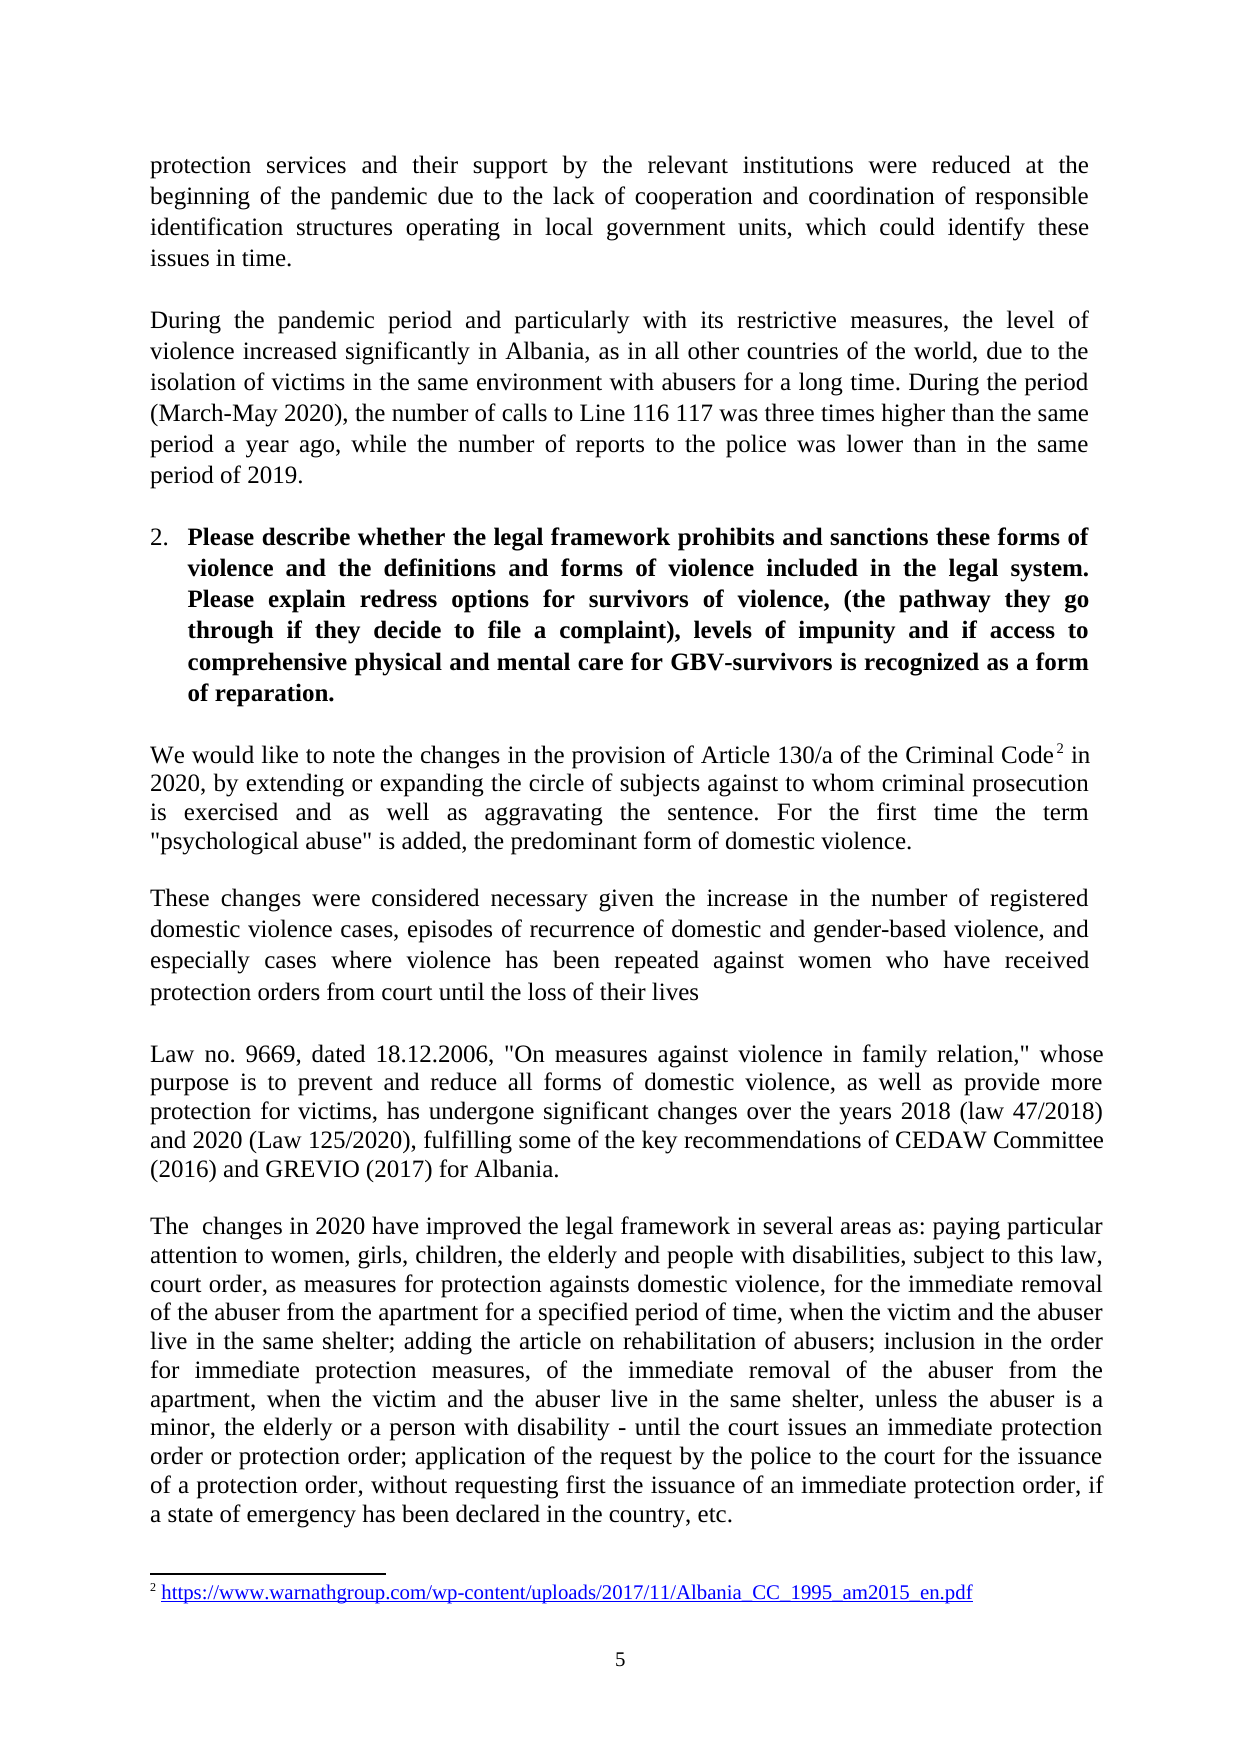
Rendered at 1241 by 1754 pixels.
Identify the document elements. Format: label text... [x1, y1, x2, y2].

text During the pandemic period and particularly with its restrictive measures, the level of violence increased significantly in Albania, as in all other countries of the world, due to the isolation of victims in the same environment with abusers for a long time. During the period (March-May 2020), the number of calls to Line 116 117 was three times higher than the same period a year ago, while the number of reports to the police was lower than in the same period of 2019. [150, 305, 1090, 489]
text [150, 150, 1090, 272]
text These changes were considered necessary given the increase in the number of registered domestic violence cases, episodes of recurrence of domestic and gender-based violence, and especially cases where violence has been repeated against women who have received protection orders from court until the loss of their lives [150, 883, 1090, 1005]
text We would like to note the changes in the provision of Article 130/a of the Criminal Code in 2020, by extending or expanding the circle of subjects against to whom criminal prosecution is exercised and as well as aggravating the sentence. For the first time the term "psychological abuse" is added, the predominant form of domestic violence. [150, 740, 1090, 855]
text The changes in 2020 have improved the legal framework in several areas as: paying particular attention to women, girls, children, the elderly and people with disabilities, subject to this law, court order, as measures for protection againsts domestic violence, for the immediate removal of the abuser from the apartment for a specified period of time, when the victim and the abuser live in the same shelter; adding the article on rehabilitation of abusers; inclusion in the order for immediate protection measures, of the immediate removal of the abuser from the apartment, when the victim and the abuser live in the same shelter, unless the abuser is a minor, the elderly or a person with disability - until the court issues an immediate protection order or protection order; application of the request by the police to the court for the issuance of a protection order, without requesting first the issuance of an immediate protection order, if a state of emergency has been declared in the country, etc. [150, 1211, 1104, 1527]
text Law no. 9669, dated 18.12.2006, "On measures against violence in family relation," whose purpose is to prevent and reduce all forms of domestic violence, as well as provide more protection for victims, has undergone significant changes over the years 2018 (law 47/2018) and 2020 (Law 125/2020), fulfilling some of the key recommendations of CEDAW Committee (2016) and GREVIO (2017) for Albania. [150, 1039, 1104, 1182]
list Please describe whether the legal framework prohibits and sanctions these forms of violence and the definitions and forms of violence included in the legal system. Please explain redress options for survivors of violence, (the pathway they go through if they decide to file a complaint), levels of impunity and if access to comprehensive physical and mental care for GBV-survivors is recognized as a form of reparation. [150, 522, 1090, 706]
